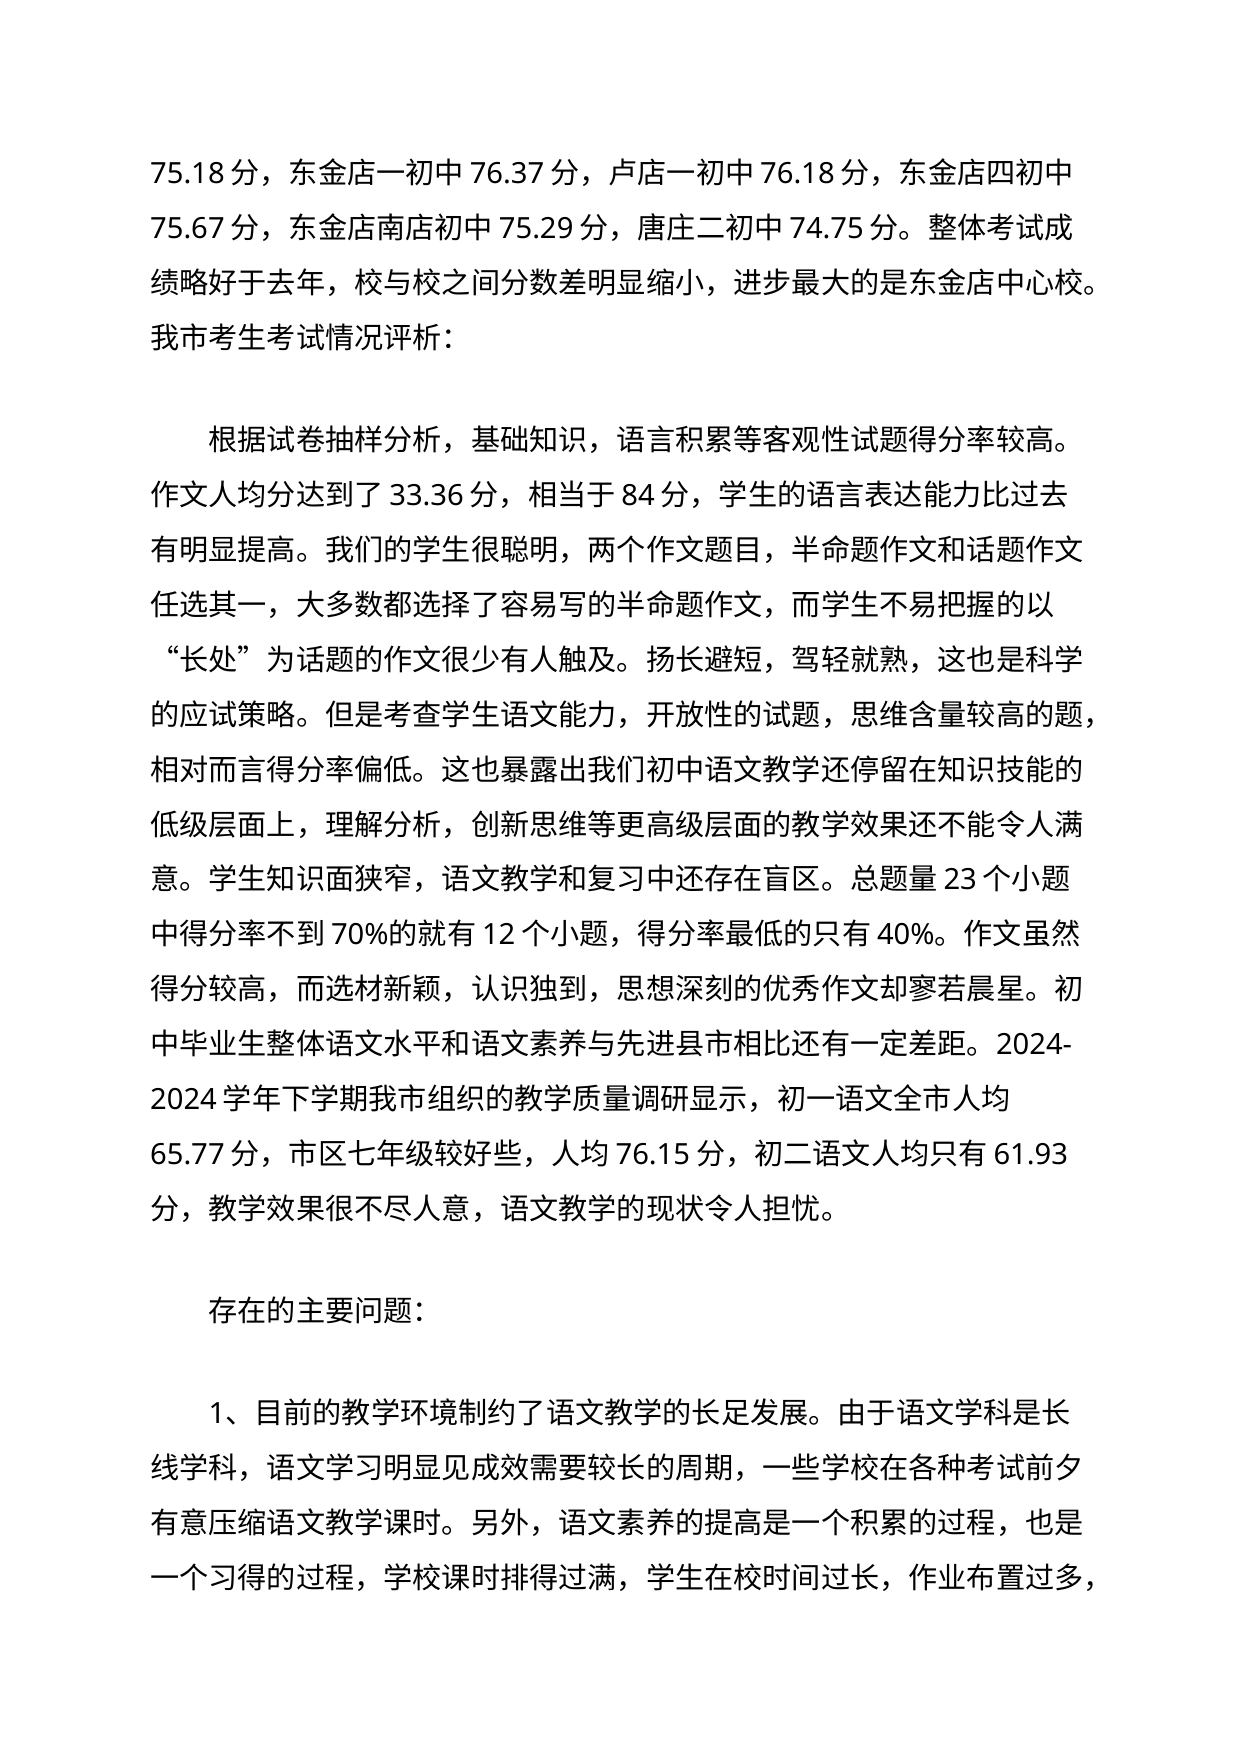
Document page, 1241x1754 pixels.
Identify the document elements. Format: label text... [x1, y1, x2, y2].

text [150, 150, 1090, 357]
text 存在的主要问题： [150, 1288, 1090, 1330]
text 根据试卷抽样分析，基础知识，语言积累等客观性试题得分率较高。作文人均分达到了33.36分，相当于84分，学生的语言表达能力比过去有明显提高。我们的学生很聪明，两个作文题目，半命题作文和话题作文任选其一，大多数都选择了容易写的半命题作文，而学生不易把握的以“长处”为话题的作文很少有人触及。扬长避短，驾轻就熟，这也是科学的应试策略。但是考查学生语文能力，开放性的试题，思维含量较高的题，相对而言得分率偏低。这也暴露出我们初中语文教学还停留在知识技能的低级层面上，理解分析，创新思维等更高级层面的教学效果还不能令人满意。学生知识面狭窄，语文教学和复习中还存在盲区。总题量23个小题中得分率不到70%的就有12个小题，得分率最低的只有40%。作文虽然得分较高，而选材新颖，认识独到，思想深刻的优秀作文却寥若晨星。初中毕业生整体语文水平和语文素养与先进县市相比还有一定差距。2024-2024学年下学期我市组织的教学质量调研显示，初一语文全市人均65.77分，市区七年级较好些，人均76.15分，初二语文人均只有61.93分，教学效果很不尽人意，语文教学的现状令人担忧。 [150, 417, 1090, 1228]
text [150, 1389, 1090, 1596]
